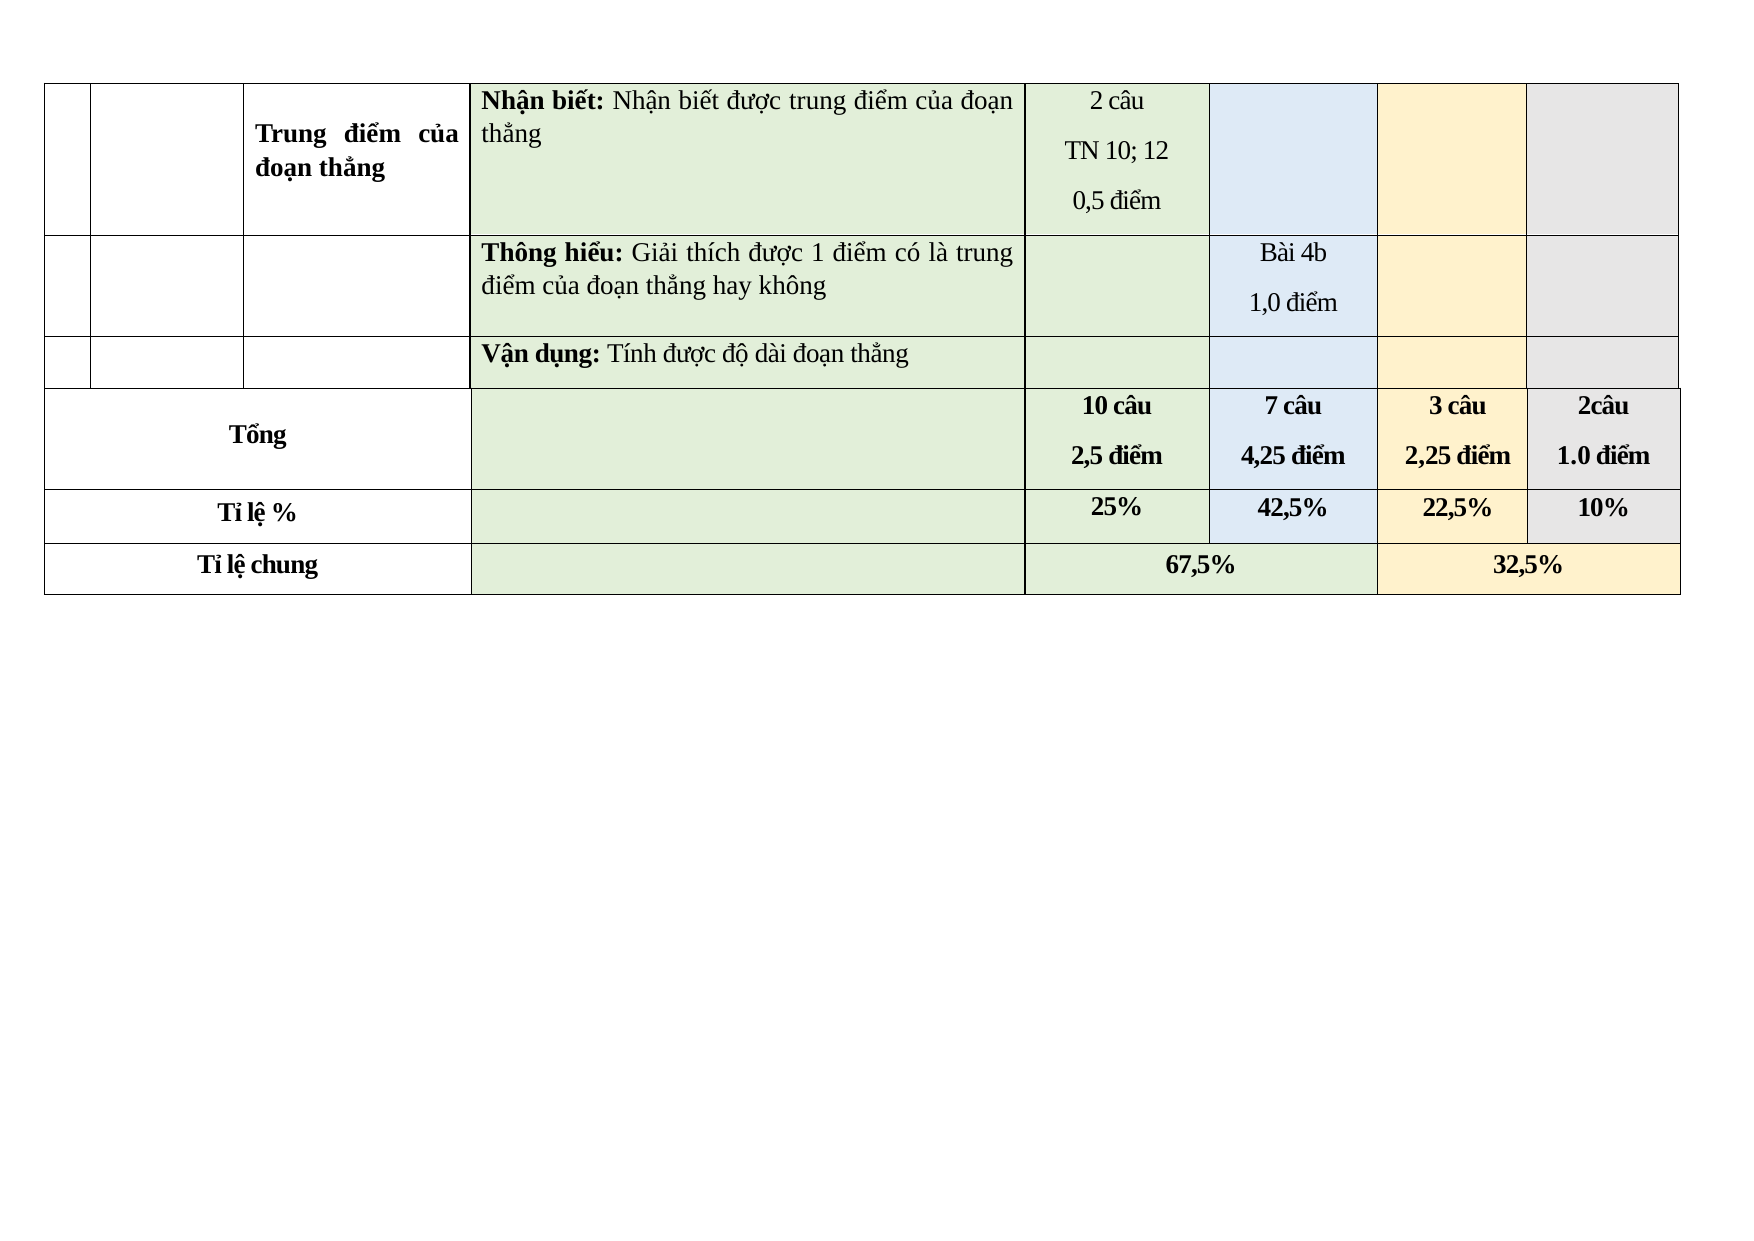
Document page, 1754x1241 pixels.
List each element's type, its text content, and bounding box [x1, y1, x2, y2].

table_cell [1378, 236, 1526, 336]
table_cell [91, 337, 243, 388]
table_cell [45, 84, 90, 234]
table_cell 10% [1528, 490, 1680, 543]
table_cell [1378, 337, 1526, 388]
table_cell 32,5% [1378, 544, 1680, 594]
table_cell Nhận biết: Nhận biết được trung điểm của đoạn thẳng [471, 84, 1024, 234]
table_cell [1026, 236, 1209, 336]
table_cell 25% [1026, 490, 1209, 543]
table_cell 2 câu TN 10; 12 0,5 điểm [1026, 84, 1209, 234]
table_cell 67,5% [1026, 544, 1377, 594]
table_cell [91, 236, 243, 336]
table_cell [472, 544, 1024, 594]
table_cell [1527, 84, 1678, 234]
table_cell [472, 389, 1024, 489]
table_cell Thông hiểu: Giải thích được 1 điểm có là trung điểm của đoạn thẳng hay không [471, 236, 1024, 336]
table_cell Bài 4b 1,0 điểm [1210, 236, 1377, 336]
table_cell [1210, 337, 1377, 388]
table_cell [45, 337, 90, 388]
table_cell 2câu 1.0 điểm [1528, 389, 1680, 489]
table_cell [91, 84, 243, 234]
table_cell [472, 490, 1024, 543]
table_cell 42,5% [1210, 490, 1377, 543]
table_cell [1026, 337, 1209, 388]
table_cell 10 câu 2,5 điểm [1026, 389, 1209, 489]
table_cell Trung điểm của đoạn thẳng [244, 84, 469, 234]
table_cell [45, 236, 90, 336]
table_cell Tổng [45, 389, 471, 489]
table_cell [1527, 236, 1678, 336]
table_cell 7 câu 4,25 điểm [1210, 389, 1377, 489]
table_cell [244, 236, 469, 336]
table_cell [1378, 84, 1526, 234]
table_cell 3 câu 2,25 điểm [1378, 389, 1527, 489]
table_cell [1210, 84, 1377, 234]
table_cell Vận dụng: Tính được độ dài đoạn thẳng [471, 337, 1024, 388]
table_cell [244, 337, 469, 388]
table_cell [1527, 337, 1678, 388]
table_cell 22,5% [1378, 490, 1527, 543]
table_cell Tỉ lệ % [45, 490, 471, 543]
table_cell Tỉ lệ chung [45, 544, 471, 594]
